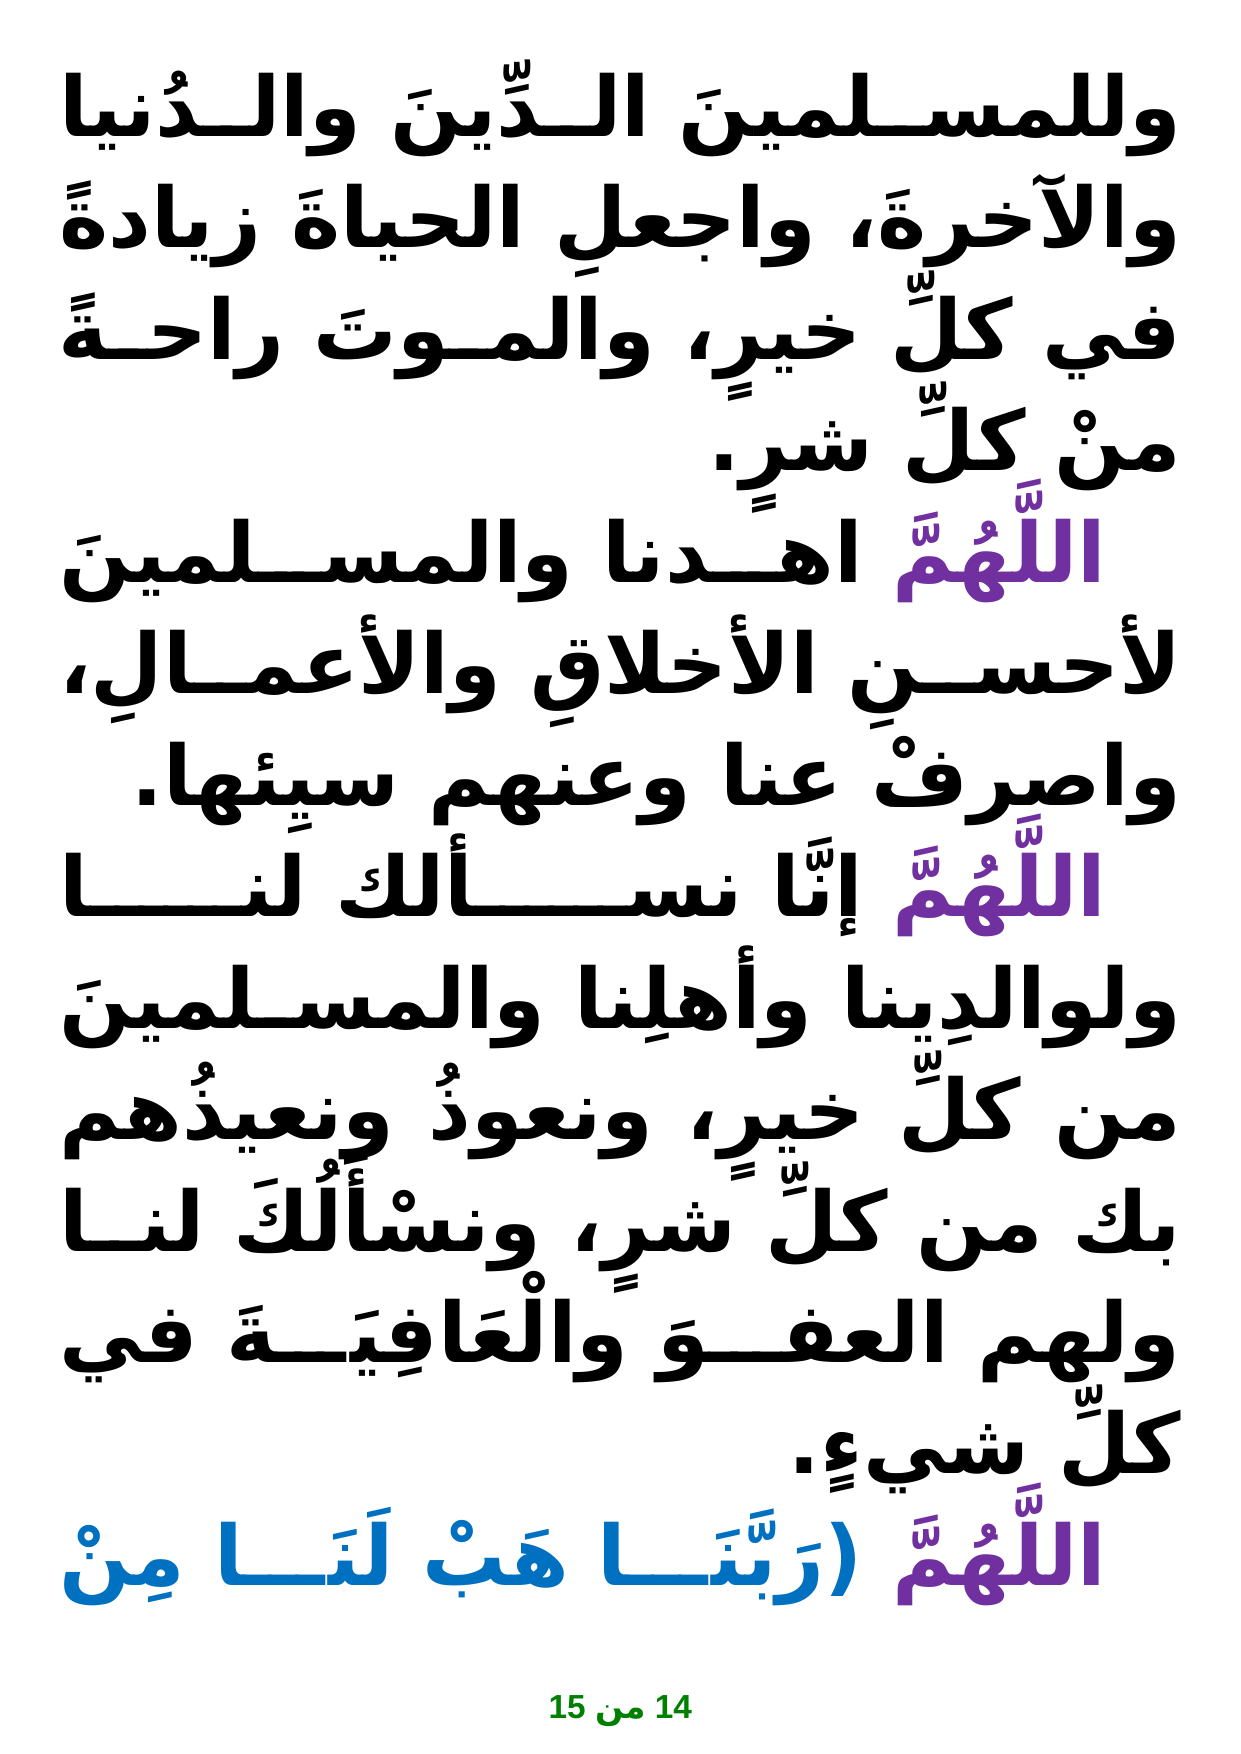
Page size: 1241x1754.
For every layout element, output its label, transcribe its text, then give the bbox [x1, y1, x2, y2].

text اللَّهُمَّ اهدنا والمسلمينَ لأحسنِ الأخلاقِ والأعمالِ، واصرفْ عنا وعنهم سيِئها. [59, 505, 1181, 825]
text اللَّهُمَّ إنَّا نسألك لنا ولوالدِينا وأهلِنا والمسلمينَ من كلِّ خيرٍ، ونعوذُ ونعيذُهم بك من كلِّ شرٍ، ونسْأَلُكَ لنا ولهم العفوَ والْعَافِيَةَ في كلِّ شيءٍ. [59, 839, 1181, 1493]
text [59, 1508, 1181, 1605]
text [59, 59, 1181, 490]
